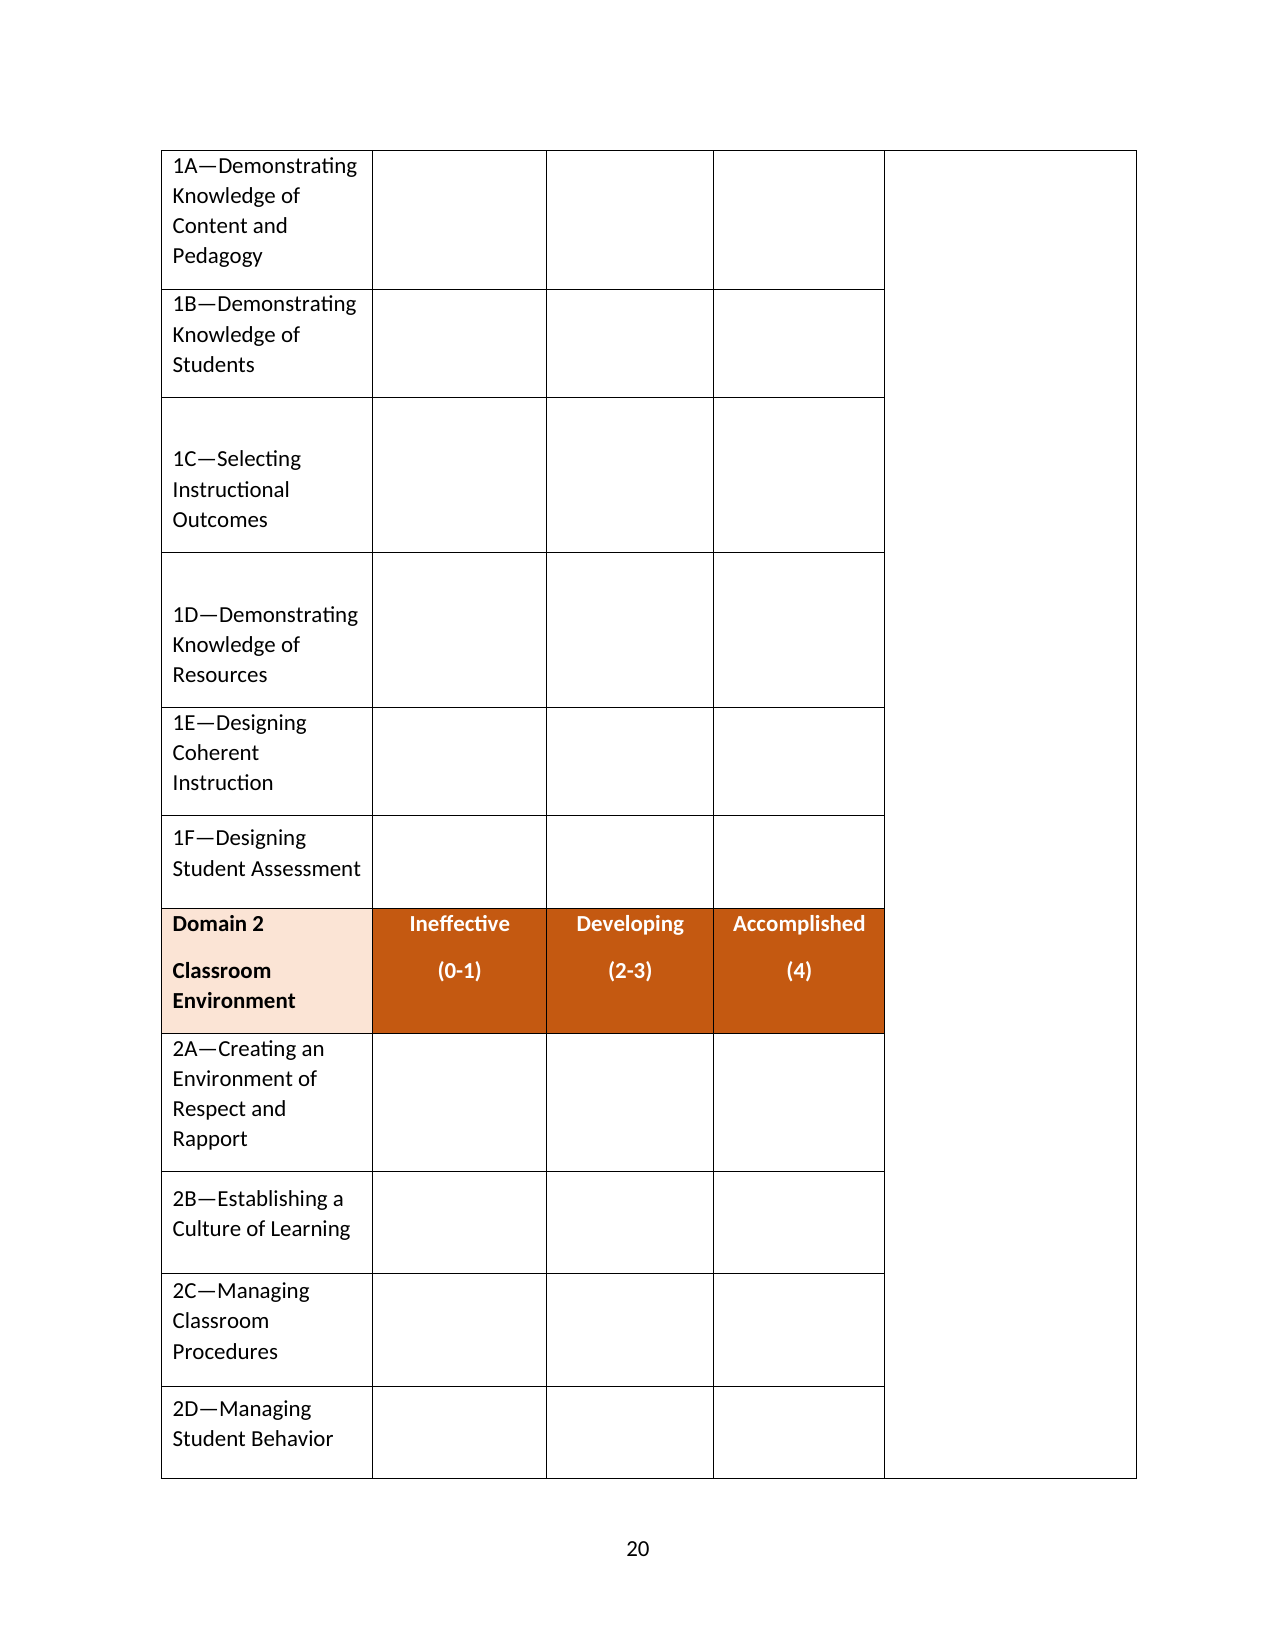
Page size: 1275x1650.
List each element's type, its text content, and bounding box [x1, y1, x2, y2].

table_cell [547, 816, 713, 908]
table_cell 2B—Establishing a Culture of Learning [162, 1172, 372, 1273]
table_cell [547, 1274, 713, 1386]
table_cell [373, 1274, 546, 1386]
table_cell [714, 398, 884, 552]
table_cell 1F—Designing Student Assessment [162, 816, 372, 908]
table_cell 1E—Designing Coherent Instruction [162, 708, 372, 815]
table_cell [714, 290, 884, 397]
table_cell 2D—Managing Student Behavior [162, 1387, 372, 1478]
table_cell Accomplished (4) [714, 909, 884, 1033]
table_cell [373, 151, 546, 288]
table_cell [714, 816, 884, 908]
table_cell [547, 1387, 713, 1478]
table_cell [714, 151, 884, 288]
table_cell Developing (2-3) [547, 909, 713, 1033]
table_cell [373, 553, 546, 707]
table_cell 2A—Creating an Environment of Respect and Rapport [162, 1034, 372, 1171]
table_cell [547, 290, 713, 397]
table_cell [547, 398, 713, 552]
table_cell [373, 708, 546, 815]
table_cell [714, 1172, 884, 1273]
table_cell [373, 398, 546, 552]
table_cell 1D—Demonstrating Knowledge of Resources [162, 553, 372, 707]
table_cell [373, 1172, 546, 1273]
table_cell [714, 1274, 884, 1386]
table_cell 1B—Demonstrating Knowledge of Students [162, 290, 372, 397]
table_cell [373, 816, 546, 908]
table_cell [714, 1034, 884, 1171]
table_cell [547, 151, 713, 288]
table_cell 1A—Demonstrating Knowledge of Content and Pedagogy [162, 151, 372, 288]
table_cell [547, 1172, 713, 1273]
table_cell 1C—Selecting Instructional Outcomes [162, 398, 372, 552]
table_cell [373, 1387, 546, 1478]
table_cell [373, 290, 546, 397]
table_cell [714, 708, 884, 815]
table_cell [547, 708, 713, 815]
table_cell [714, 553, 884, 707]
table_cell Domain 2 Classroom Environment [162, 909, 372, 1033]
table_cell Ineffective (0-1) [373, 909, 546, 1033]
table_cell [373, 1034, 546, 1171]
table_cell [547, 553, 713, 707]
table_cell [714, 1387, 884, 1478]
table_cell [547, 1034, 713, 1171]
table_cell 2C—Managing Classroom Procedures [162, 1274, 372, 1386]
